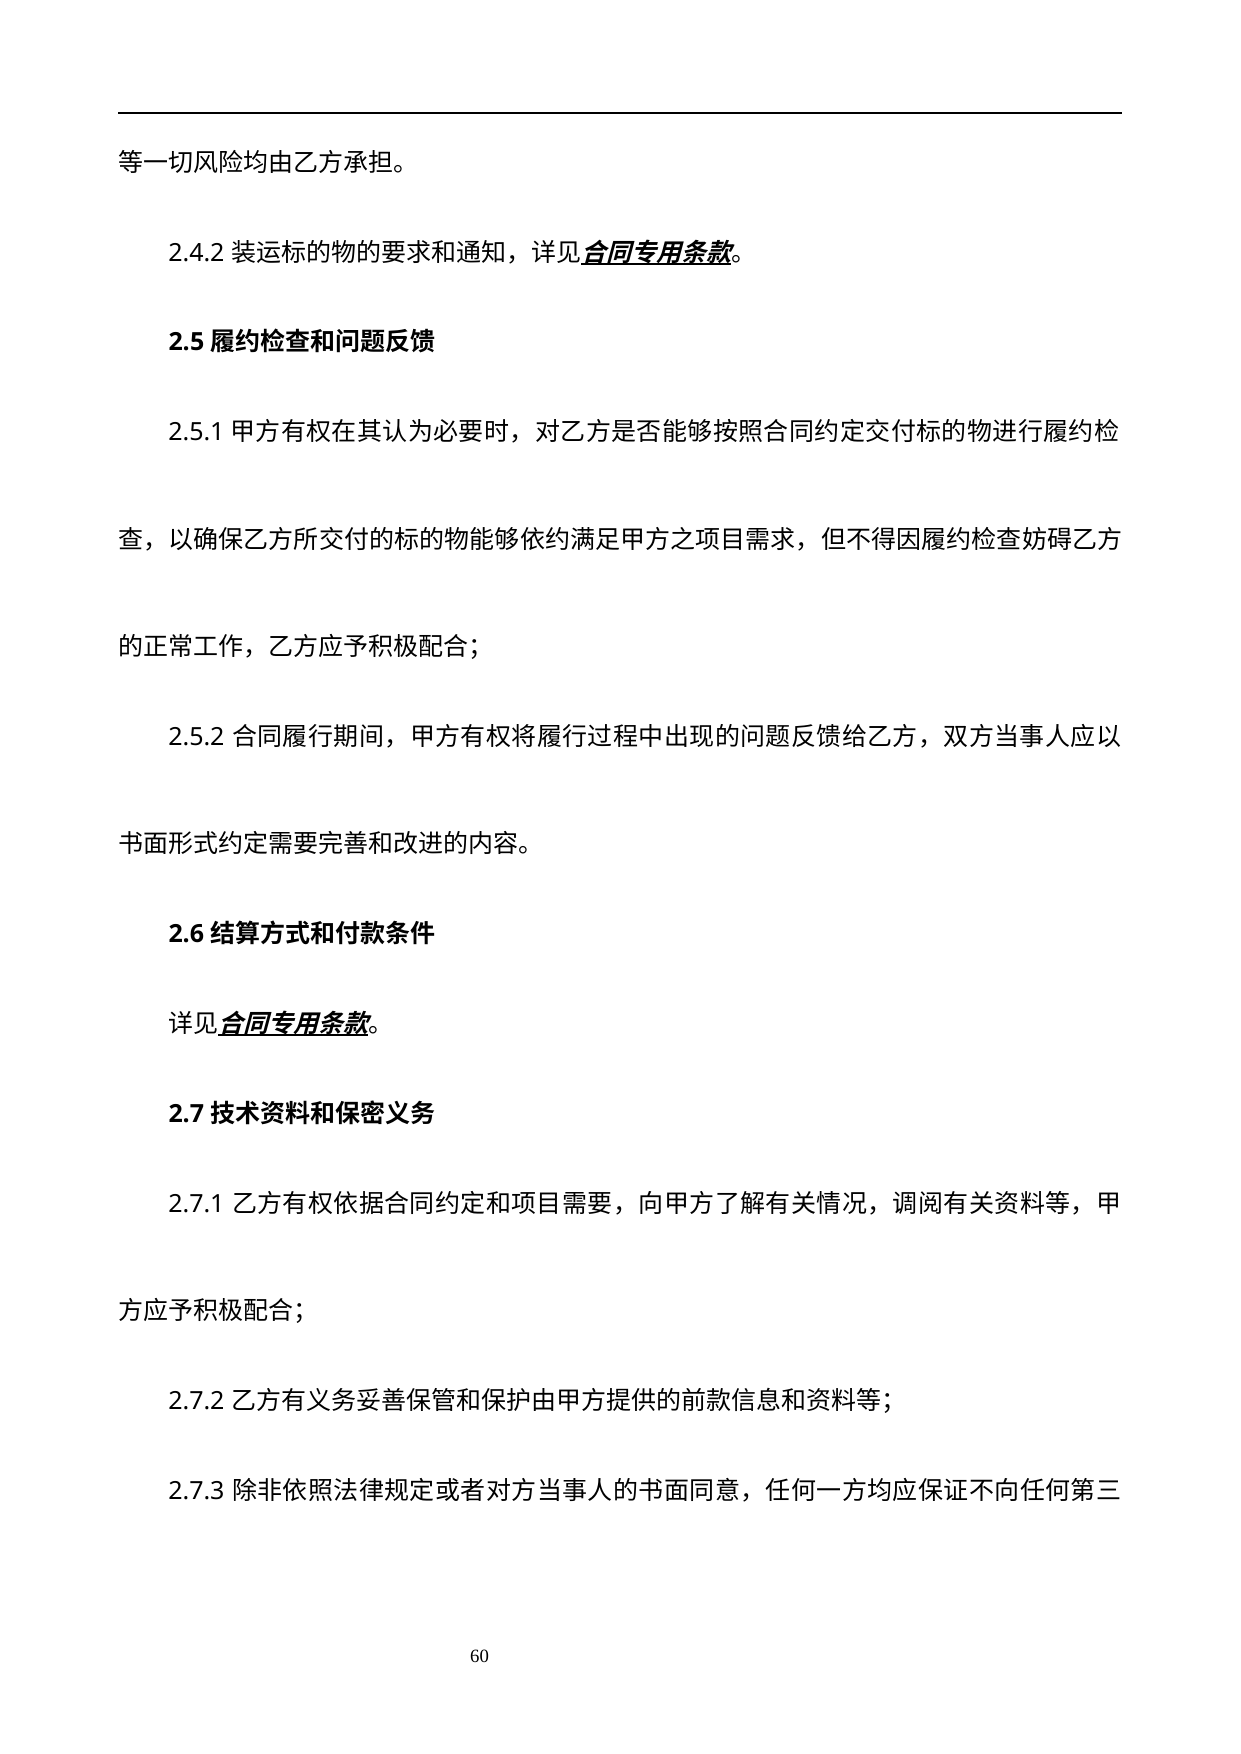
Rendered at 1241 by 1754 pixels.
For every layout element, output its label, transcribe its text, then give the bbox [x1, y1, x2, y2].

text 2.7 技术资料和保密义务 [118, 1076, 1122, 1147]
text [118, 1452, 1122, 1524]
text 2.6 结算方式和付款条件 [118, 896, 1122, 968]
text 2.5 履约检查和问题反馈 [118, 304, 1122, 376]
text 2.5.2 合同履行期间，甲方有权将履行过程中出现的问题反馈给乙方，双方当事人应以书面形式约定需要完善和改进的内容。 [118, 699, 1122, 878]
text 详见合同专用条款。 [118, 986, 1122, 1057]
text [118, 124, 1122, 196]
text 2.7.2 乙方有义务妥善保管和保护由甲方提供的前款信息和资料等； [118, 1363, 1122, 1434]
text 2.5.1甲方有权在其认为必要时，对乙方是否能够按照合同约定交付标的物进行履约检查，以确保乙方所交付的标的物能够依约满足甲方之项目需求，但不得因履约检查妨碍乙方的正常工作，乙方应予积极配合； [118, 394, 1122, 681]
text 2.4.2 装运标的物的要求和通知，详见合同专用条款。 [118, 214, 1122, 286]
text 2.7.1 乙方有权依据合同约定和项目需要，向甲方了解有关情况，调阅有关资料等，甲方应予积极配合； [118, 1165, 1122, 1344]
